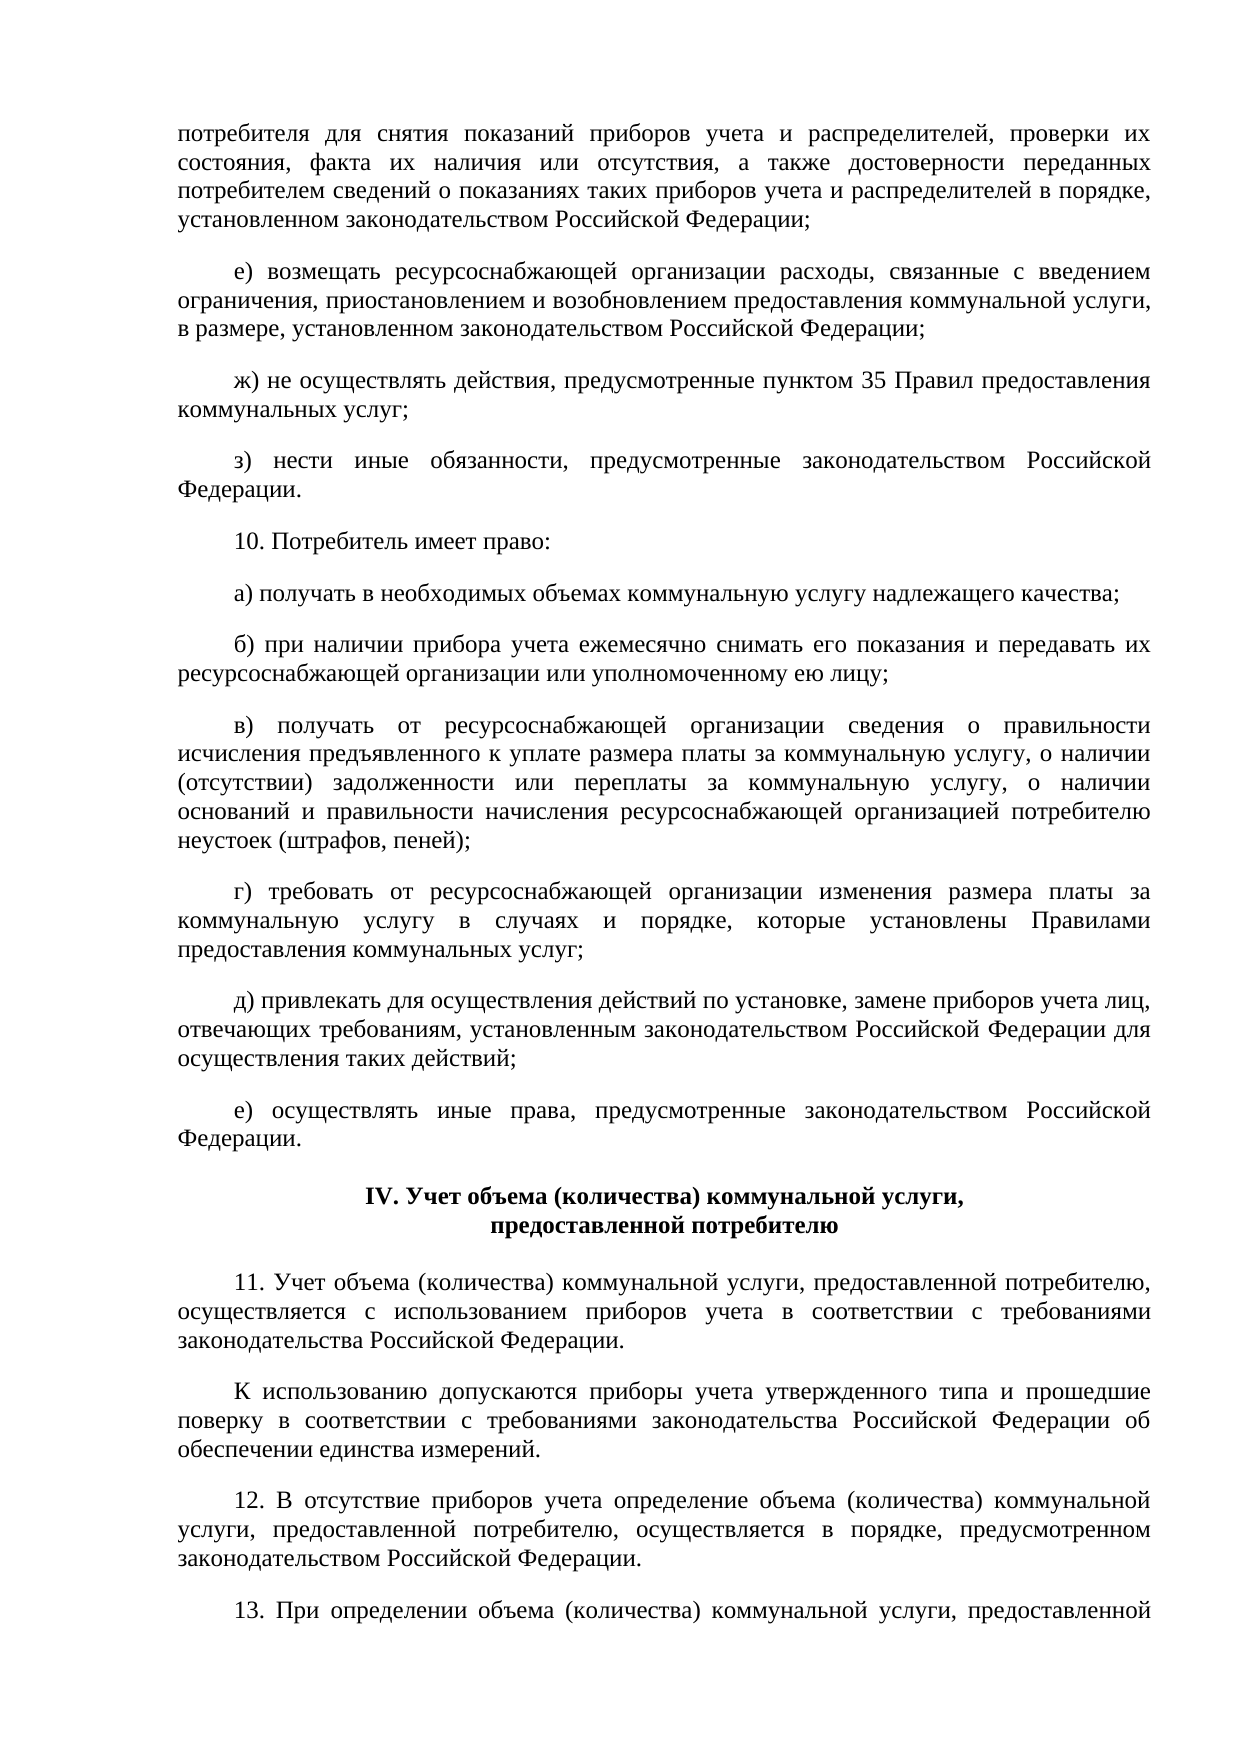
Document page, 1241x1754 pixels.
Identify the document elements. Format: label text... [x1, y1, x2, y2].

text е) возмещать ресурсоснабжающей организации расходы, связанные с введением ограничения, приостановлением и возобновлением предоставления коммунальной услуги, в размере, установленном законодательством Российской Федерации; [177, 256, 1152, 342]
text 12. В отсутствие приборов учета определение объема (количества) коммунальной услуги, предоставленной потребителю, осуществляется в порядке, предусмотренном законодательством Российской Федерации. [177, 1486, 1152, 1572]
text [177, 118, 1152, 233]
text е) осуществлять иные права, предусмотренные законодательством Российской Федерации. [177, 1095, 1152, 1152]
text з) нести иные обязанности, предусмотренные законодательством Российской Федерации. [177, 446, 1152, 503]
text г) требовать от ресурсоснабжающей организации изменения размера платы за коммунальную услугу в случаях и порядке, которые установлены Правилами предоставления коммунальных услуг; [177, 876, 1152, 963]
text IV. Учет объема (количества) коммунальной услуги, [177, 1181, 1152, 1210]
text а) получать в необходимых объемах коммунальную услугу надлежащего качества; [177, 578, 1152, 606]
text д) привлекать для осуществления действий по установке, замене приборов учета лиц, отвечающих требованиям, установленным законодательством Российской Федерации для осуществления таких действий; [177, 986, 1152, 1072]
text 10. Потребитель имеет право: [177, 526, 1152, 555]
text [177, 1595, 1152, 1623]
text б) при наличии прибора учета ежемесячно снимать его показания и передавать их ресурсоснабжающей организации или уполномоченному ею лицу; [177, 629, 1152, 687]
text К использованию допускаются приборы учета утвержденного типа и прошедшие поверку в соответствии с требованиями законодательства Российской Федерации об обеспечении единства измерений. [177, 1376, 1152, 1463]
text предоставленной потребителю [177, 1210, 1152, 1238]
text в) получать от ресурсоснабжающей организации сведения о правильности исчисления предъявленного к уплате размера платы за коммунальную услугу, о наличии (отсутствии) задолженности или переплаты за коммунальную услугу, о наличии оснований и правильности начисления ресурсоснабжающей организацией потребителю неустоек (штрафов, пеней); [177, 710, 1152, 853]
text 11. Учет объема (количества) коммунальной услуги, предоставленной потребителю, осуществляется с использованием приборов учета в соответствии с требованиями законодательства Российской Федерации. [177, 1267, 1152, 1353]
text ж) не осуществлять действия, предусмотренные пунктом 35 Правил предоставления коммунальных услуг; [177, 365, 1152, 423]
